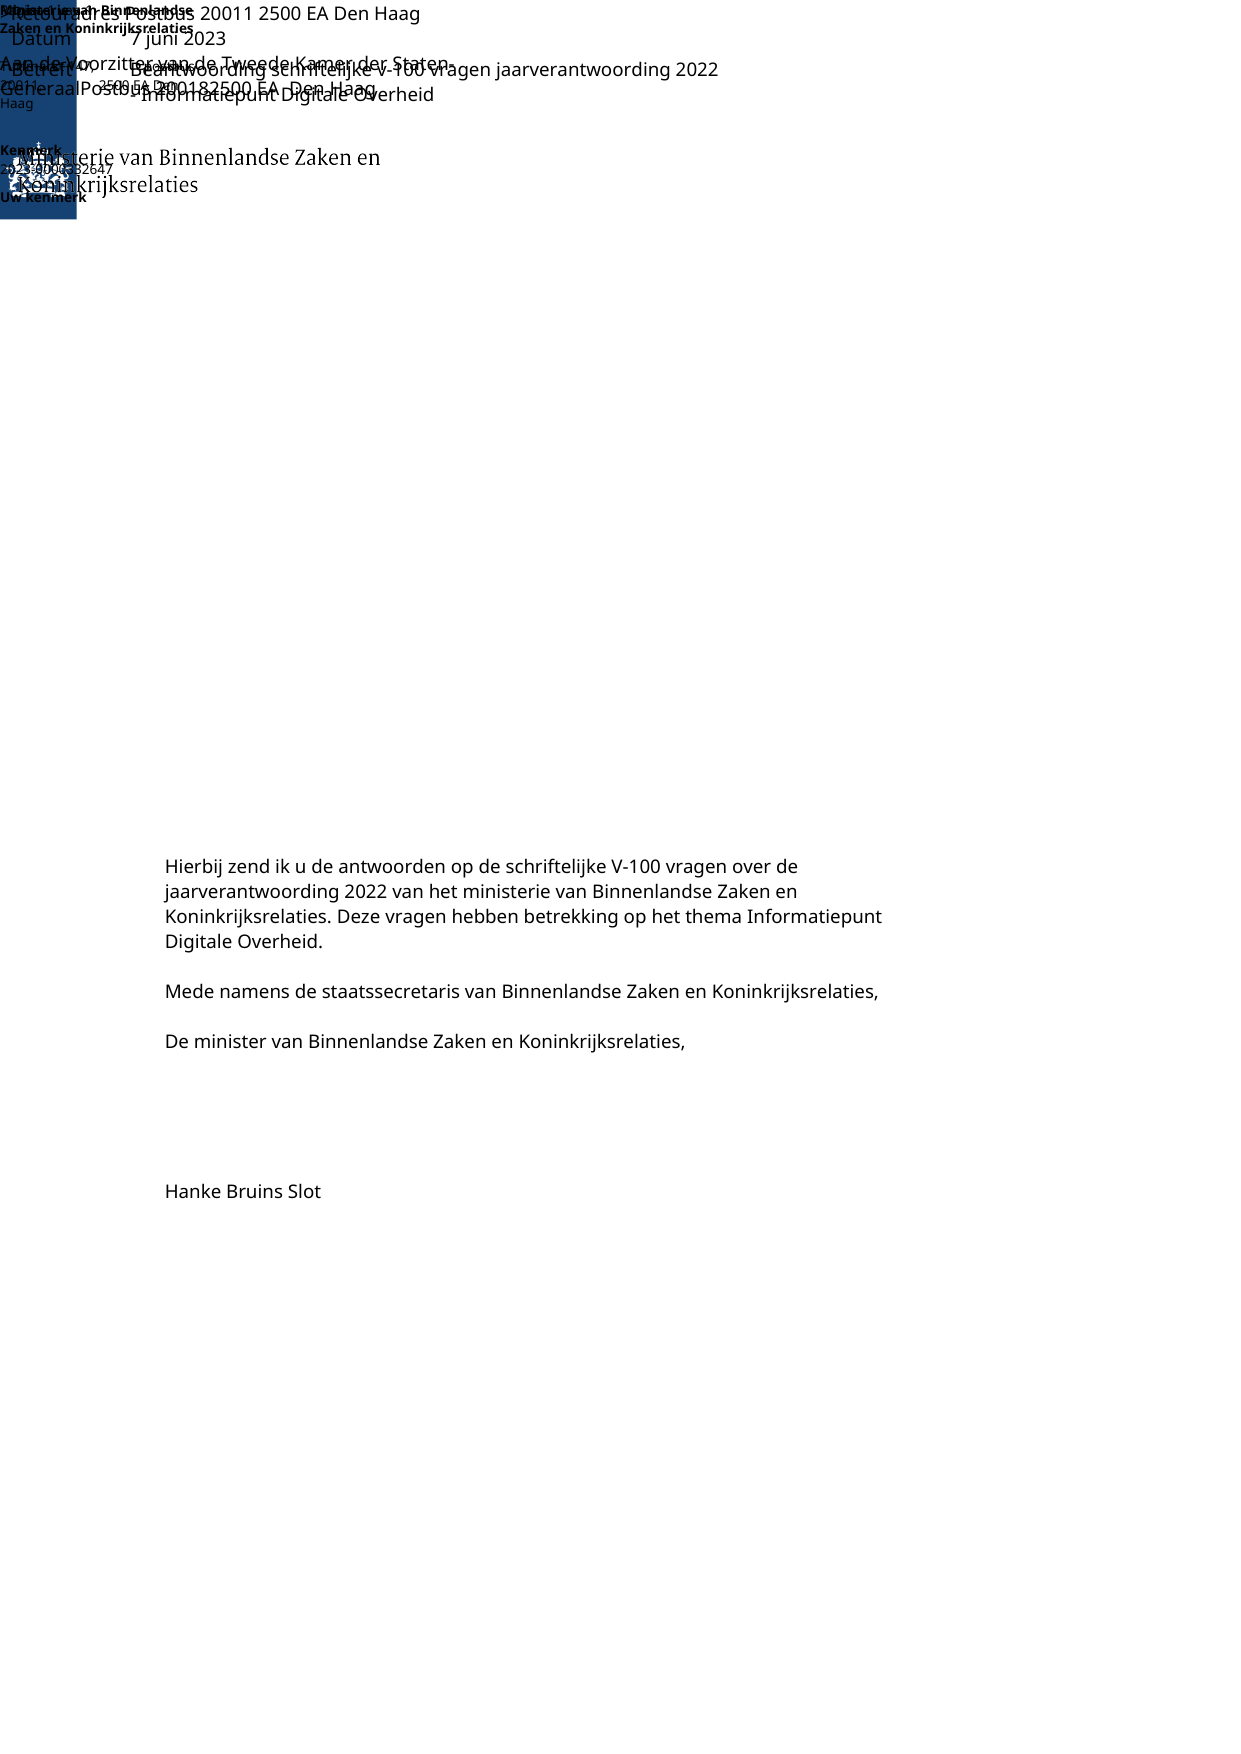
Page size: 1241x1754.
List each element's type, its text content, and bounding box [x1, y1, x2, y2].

text De minister van Binnenlandse Zaken en Koninkrijksrelaties, [164, 1029, 946, 1079]
text Hierbij zend ik u de antwoorden op de schriftelijke V-100 vragen over de jaarverantwoording 2022 van het ministerie van Binnenlandse Zaken en Koninkrijksrelaties. Deze vragen hebben betrekking op het thema Informatiepunt Digitale Overheid. [164, 854, 946, 954]
picture [0, 0, 384, 260]
text Hanke Bruins Slot [164, 1179, 946, 1204]
picture [15, 33, 22, 44]
text Mede namens de staatssecretaris van Binnenlandse Zaken en Koninkrijksrelaties, [164, 954, 946, 1004]
picture [360, 61, 365, 69]
